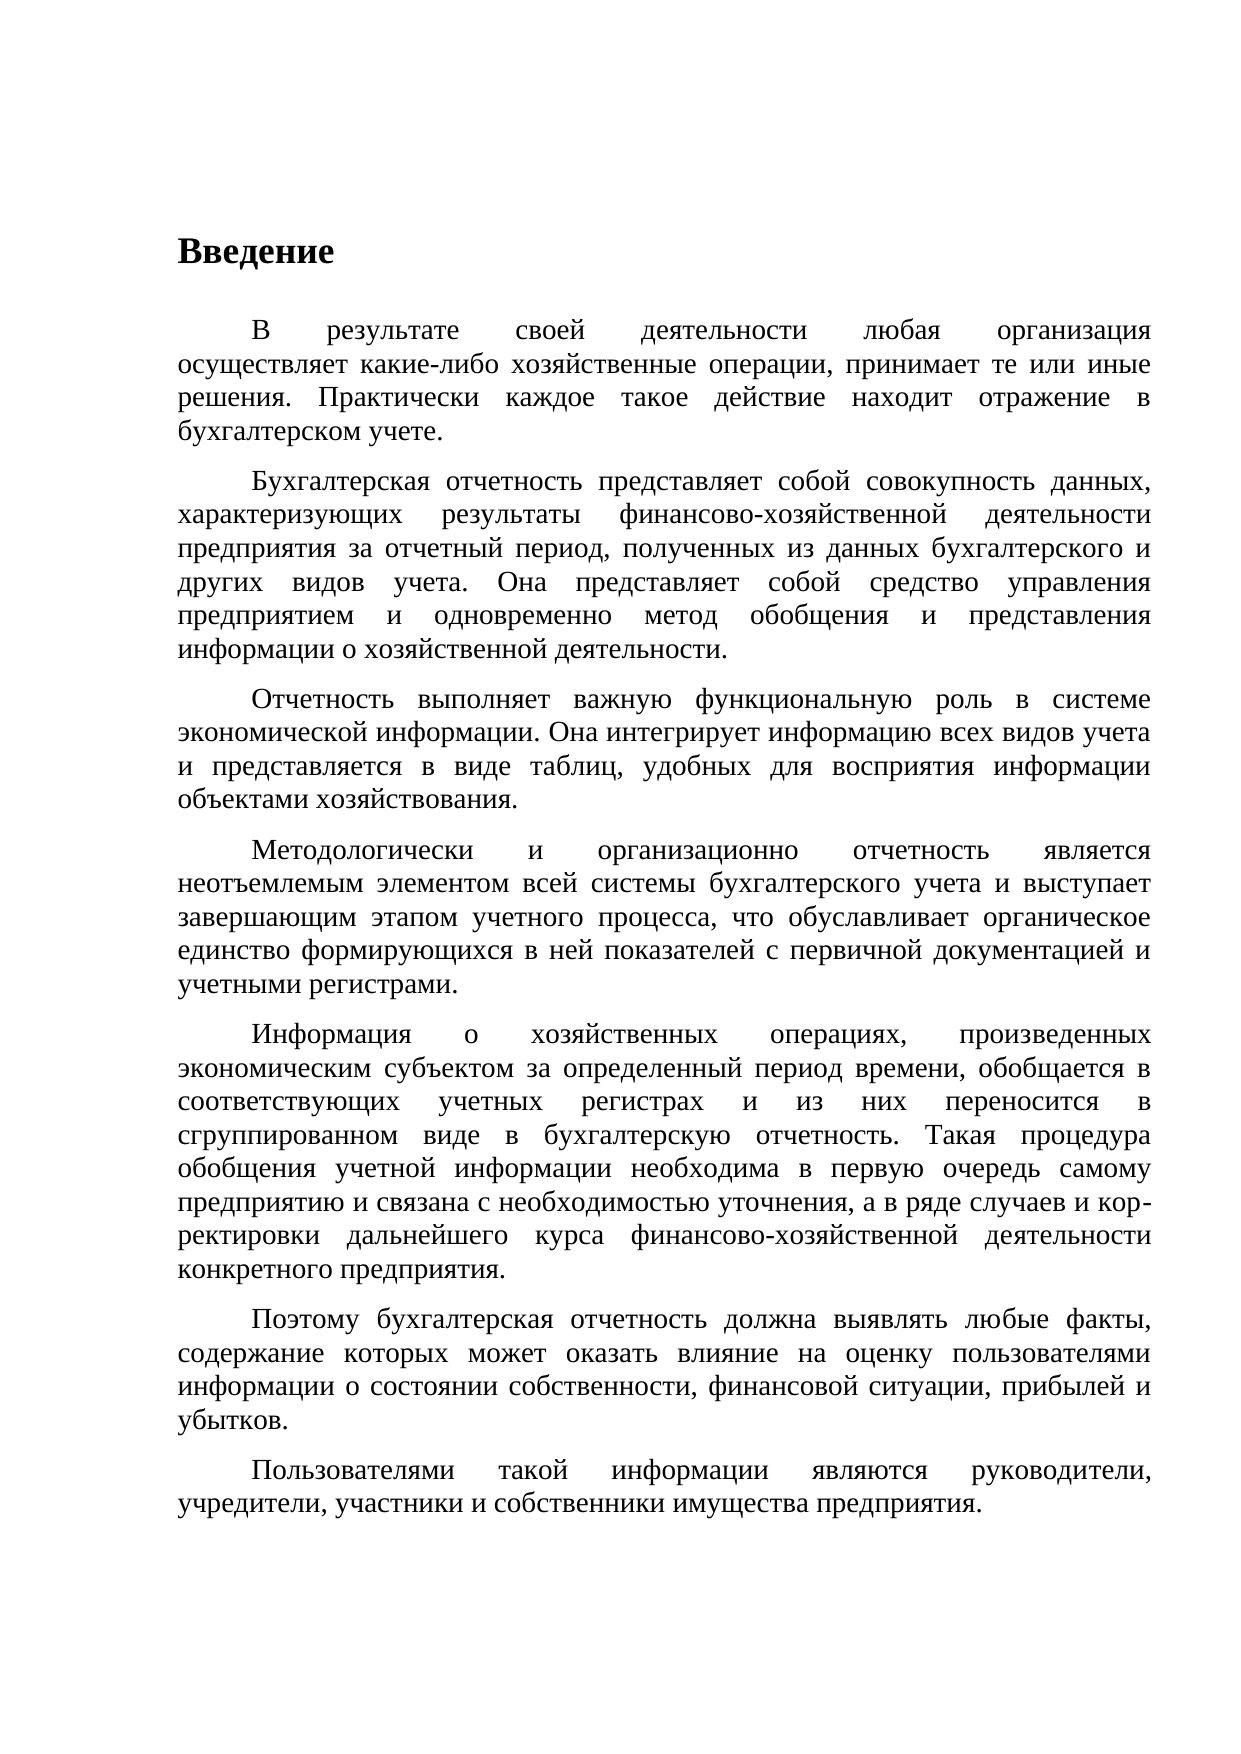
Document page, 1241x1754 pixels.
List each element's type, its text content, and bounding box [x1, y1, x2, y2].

text Бухгалтерская отчетность представляет собой совокупность данных, характеризующих результаты финансово-хозяйственной деятельности предприятия за отчетный период, полученных из данных бухгалтерского и других видов учета. Она представляет собой средство управления предприятием и одновременно метод обобщения и представления информации о хозяйственной деятельности. [177, 463, 1152, 664]
text Поэтому бухгалтерская отчетность должна выявлять любые факты, содержание которых может оказать влияние на оценку пользователями информации о состоянии собственности, финансовой ситуации, прибылей и убытков. [177, 1301, 1152, 1435]
text Отчетность выполняет важную функциональную роль в системе экономической информации. Она интегрирует информацию всех видов учета и представляется в виде таблиц, удобных для восприятия информации объектами хозяйствования. [177, 681, 1152, 815]
text В результате своей деятельности любая организация осуществляет какие-либо хозяйственные операции, принимает те или иные решения. Практически каждое такое действие находит отражение в бухгалтерском учете. [177, 312, 1152, 446]
subtitle Введение [177, 228, 1152, 272]
text Информация о хозяйственных операциях, произведенных экономическим субъектом за определенный период времени, обобщается в соответствующих учетных регистрах и из них переносится в сгруппированном виде в бухгалтерскую отчетность. Такая процедура обобщения учетной информации необходима в первую очередь самому предприятию и связана с необходимостью уточнения, а в ряде случаев и корректировки дальнейшего курса финансово-хозяйственной деятельности конкретного предприятия. [177, 1016, 1152, 1284]
text Методологически и организационно отчетность является неотъемлемым элементом всей системы бухгалтерского учета и выступает завершающим этапом учетного процесса, что обуславливает органическое единство формирующихся в ней показателей с первичной документацией и учетными регистрами. [177, 832, 1152, 999]
text Пользователями такой информации являются руководители, учредители, участники и собственники имущества предприятия. [177, 1452, 1152, 1519]
